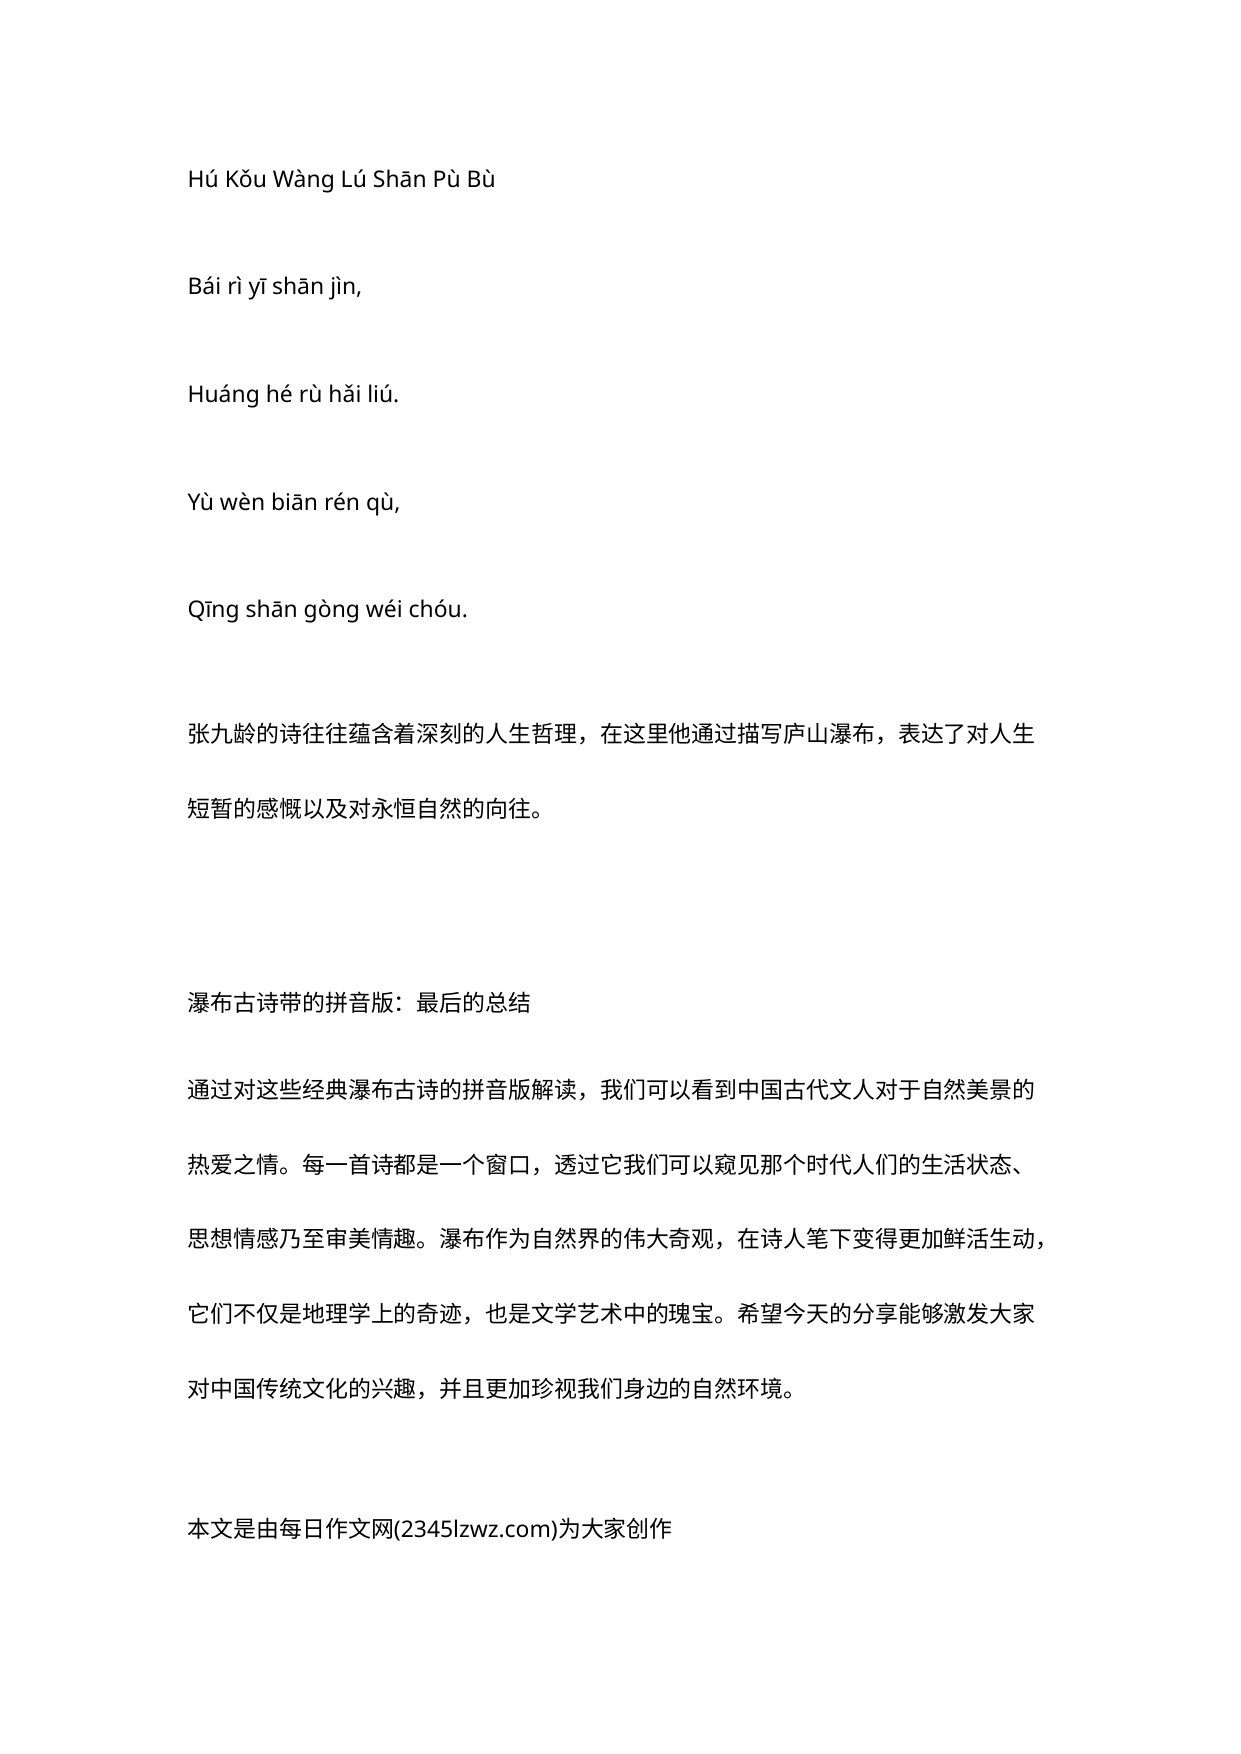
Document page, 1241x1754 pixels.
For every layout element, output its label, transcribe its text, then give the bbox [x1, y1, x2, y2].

text 瀑布古诗带的拼音版：最后的总结 [187, 969, 1053, 1034]
text 本文是由每日作文网(2345lzwz.com)为大家创作 [187, 1495, 1053, 1560]
text 通过对这些经典瀑布古诗的拼音版解读，我们可以看到中国古代文人对于自然美景的热爱之情。每一首诗都是一个窗口，透过它我们可以窥见那个时代人们的生活状态、思想情感乃至审美情趣。瀑布作为自然界的伟大奇观，在诗人笔下变得更加鲜活生动，它们不仅是地理学上的奇迹，也是文学艺术中的瑰宝。希望今天的分享能够激发大家对中国传统文化的兴趣，并且更加珍视我们身边的自然环境。 [187, 1056, 1053, 1420]
text Hú Kǒu Wàng Lú Shān Pù Bù [187, 162, 1053, 194]
text Bái rì yī shān jìn, [187, 270, 1053, 302]
text Huáng hé rù hǎi liú. [187, 377, 1053, 410]
text Yù wèn biān rén qù, [187, 485, 1053, 518]
text 张九龄的诗往往蕴含着深刻的人生哲理，在这里他通过描写庐山瀑布，表达了对人生短暂的感慨以及对永恒自然的向往。 [187, 701, 1053, 840]
text Qīng shān gòng wéi chóu. [187, 593, 1053, 625]
